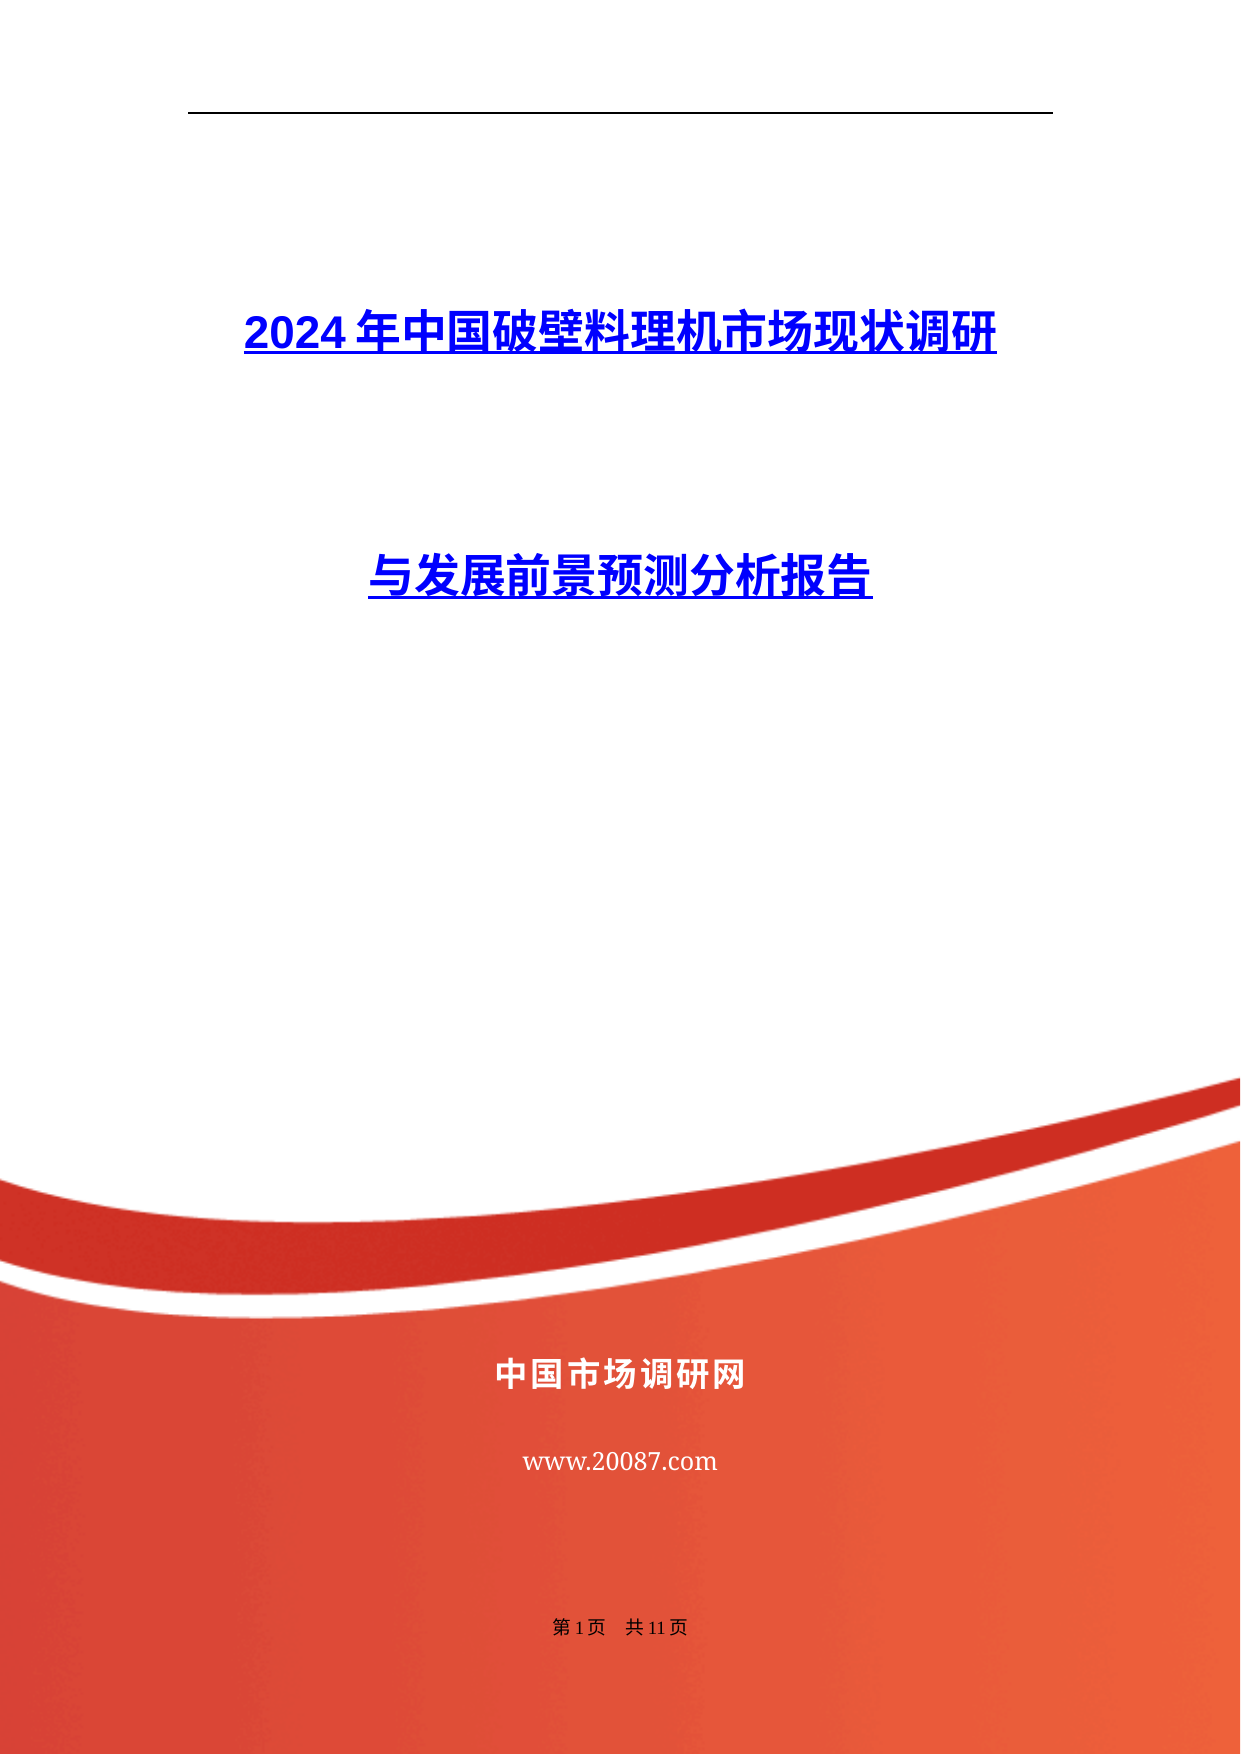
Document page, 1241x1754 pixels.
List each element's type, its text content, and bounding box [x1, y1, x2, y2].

text www.20087.com [187, 1428, 1053, 1493]
subtitle 中国市场调研网 [187, 1339, 1053, 1404]
table_header 2024年中国破壁料理机市场现状调研与发展前景预测分析报告 [188, 207, 1053, 773]
picture [0, 1006, 1241, 1754]
